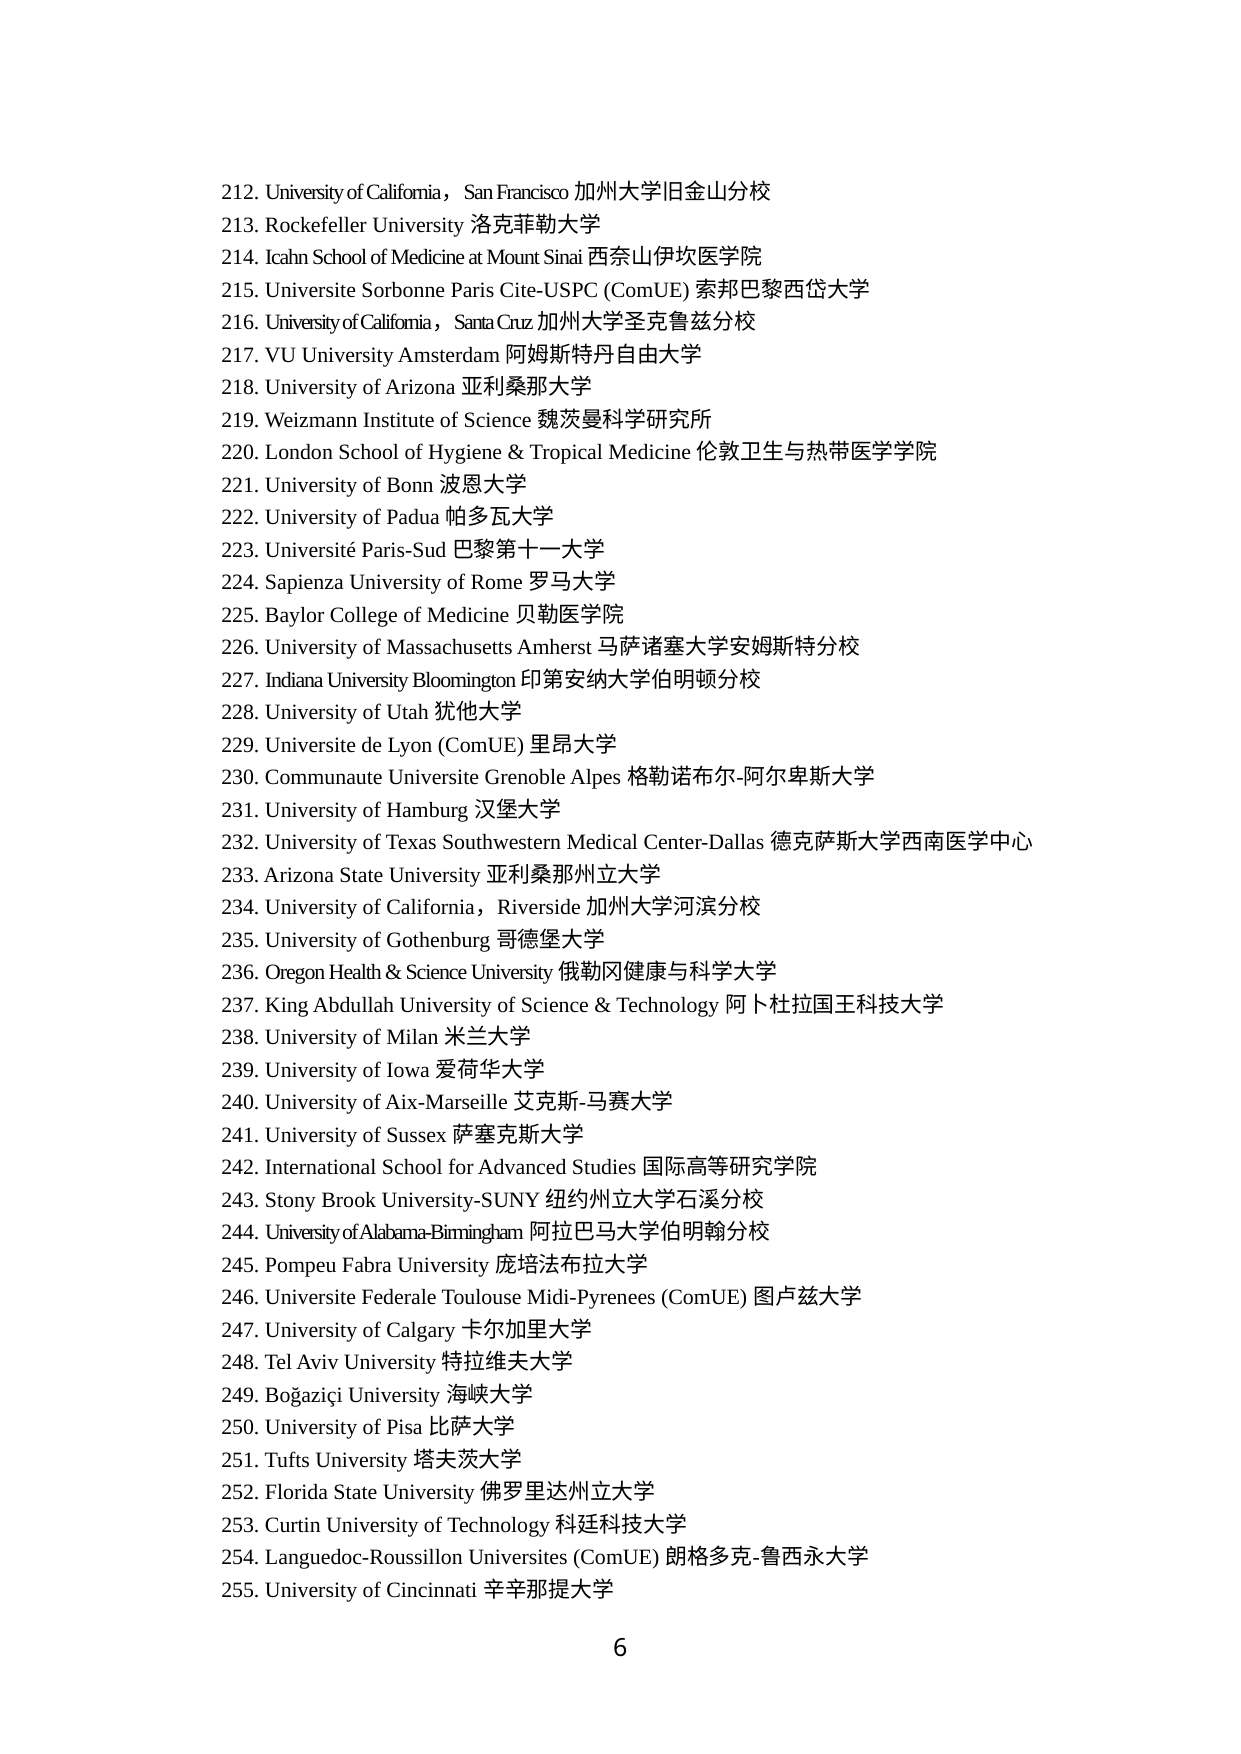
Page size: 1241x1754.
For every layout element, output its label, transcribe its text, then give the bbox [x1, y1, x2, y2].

text 218. University of Arizona 亚利桑那大学 [177, 369, 1063, 401]
text 219. Weizmann Institute of Science 魏茨曼科学研究所 [177, 401, 1063, 434]
text 248. Tel Aviv University 特拉维夫大学 [177, 1344, 1063, 1376]
text 240. University of Aix-Marseille 艾克斯-马赛大学 [177, 1084, 1063, 1116]
text 250. University of Pisa 比萨大学 [177, 1409, 1063, 1441]
text 229. Universite de Lyon (ComUE) 里昂大学 [177, 726, 1063, 759]
text 221. University of Bonn 波恩大学 [177, 466, 1063, 499]
text 224. Sapienza University of Rome 罗马大学 [177, 564, 1063, 596]
text 232. University of Texas Southwestern Medical Center-Dallas 德克萨斯大学西南医学中心 [177, 824, 1063, 856]
text 223. Université Paris-Sud 巴黎第十一大学 [177, 531, 1063, 564]
text 215. Universite Sorbonne Paris Cite-USPC (ComUE) 索邦巴黎西岱大学 [177, 271, 1063, 304]
text 242. International School for Advanced Studies 国际高等研究学院 [177, 1149, 1063, 1181]
text 231. University of Hamburg 汉堡大学 [177, 791, 1063, 824]
text 252. Florida State University 佛罗里达州立大学 [177, 1474, 1063, 1506]
text 247. University of Calgary 卡尔加里大学 [177, 1311, 1063, 1344]
text 237. King Abdullah University of Science & Technology 阿卜杜拉国王科技大学 [177, 986, 1063, 1019]
text 254. Languedoc-Roussillon Universites (ComUE) 朗格多克-鲁西永大学 [177, 1539, 1063, 1571]
text 220. London School of Hygiene & Tropical Medicine 伦敦卫生与热带医学学院 [177, 434, 1063, 466]
text 214. Icahn School of Medicine at Mount Sinai 西奈山伊坎医学院 [177, 239, 1063, 271]
text 239. University of Iowa 爱荷华大学 [177, 1051, 1063, 1084]
text 255. University of Cincinnati 辛辛那提大学 [177, 1571, 1063, 1604]
text 225. Baylor College of Medicine 贝勒医学院 [177, 596, 1063, 629]
text 226. University of Massachusetts Amherst 马萨诸塞大学安姆斯特分校 [177, 629, 1063, 661]
text 227. Indiana University Bloomington 印第安纳大学伯明顿分校 [177, 661, 1063, 694]
text 243. Stony Brook University-SUNY 纽约州立大学石溪分校 [177, 1181, 1063, 1214]
text 230. Communaute Universite Grenoble Alpes 格勒诺布尔-阿尔卑斯大学 [177, 759, 1063, 791]
text 236. Oregon Health & Science University 俄勒冈健康与科学大学 [177, 954, 1063, 986]
text 228. University of Utah 犹他大学 [177, 694, 1063, 726]
text 212. University of California，San Francisco 加州大学旧金山分校 [177, 174, 1063, 206]
text 238. University of Milan 米兰大学 [177, 1019, 1063, 1051]
text 245. Pompeu Fabra University 庞培法布拉大学 [177, 1246, 1063, 1279]
text 251. Tufts University 塔夫茨大学 [177, 1441, 1063, 1474]
text 222. University of Padua 帕多瓦大学 [177, 499, 1063, 531]
text 235. University of Gothenburg 哥德堡大学 [177, 921, 1063, 954]
text 246. Universite Federale Toulouse Midi-Pyrenees (ComUE) 图卢兹大学 [177, 1279, 1063, 1311]
text 234. University of California，Riverside 加州大学河滨分校 [177, 889, 1063, 921]
text 217. VU University Amsterdam 阿姆斯特丹自由大学 [177, 336, 1063, 369]
text 233. Arizona State University 亚利桑那州立大学 [177, 856, 1063, 889]
text 213. Rockefeller University 洛克菲勒大学 [177, 206, 1063, 239]
text 244. University of Alabama-Birmingham 阿拉巴马大学伯明翰分校 [177, 1214, 1063, 1246]
text 241. University of Sussex 萨塞克斯大学 [177, 1116, 1063, 1149]
text 253. Curtin University of Technology 科廷科技大学 [177, 1506, 1063, 1539]
text 216. University of California，Santa Cruz 加州大学圣克鲁兹分校 [177, 304, 1063, 336]
text 249. Boğaziçi University 海峡大学 [177, 1376, 1063, 1409]
